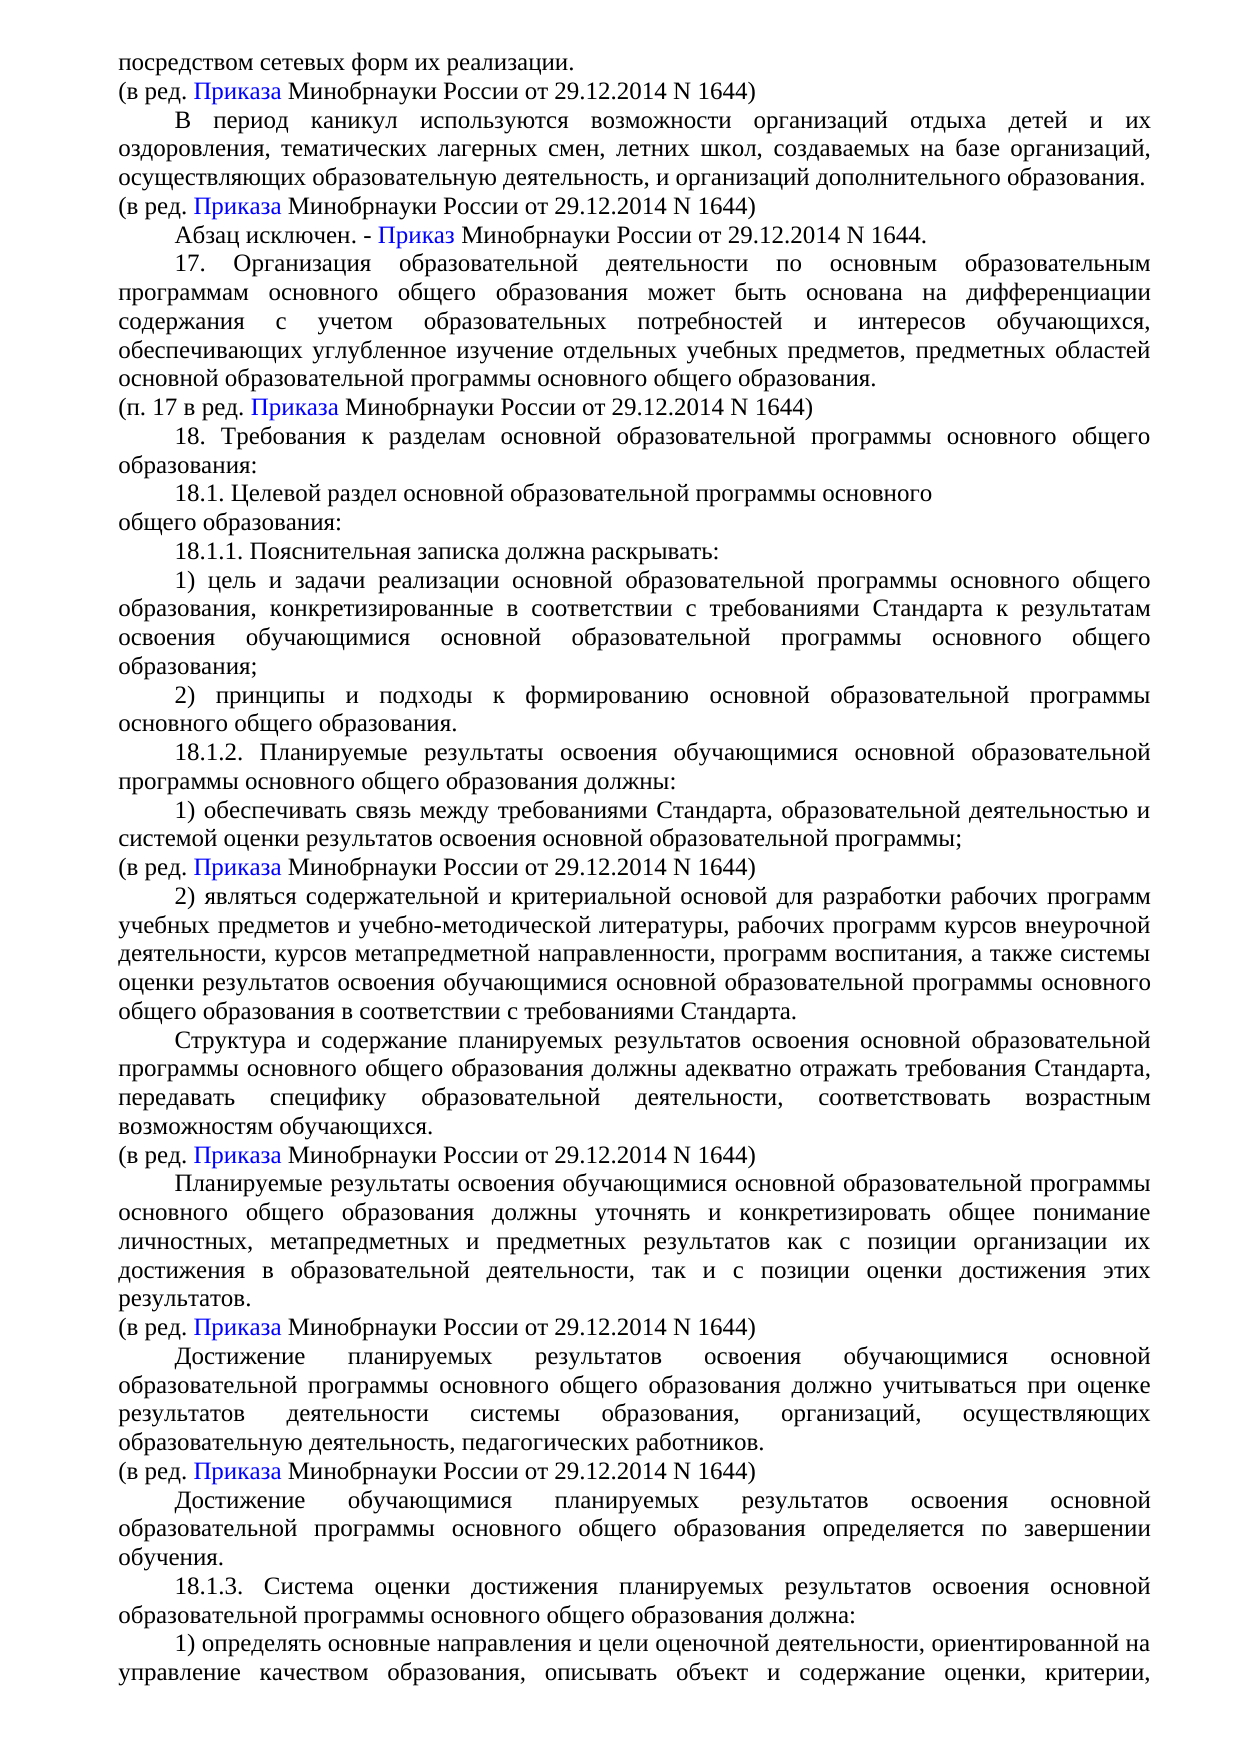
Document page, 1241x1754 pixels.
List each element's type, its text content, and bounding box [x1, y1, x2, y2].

text 18.1.3. Система оценки достижения планируемых результатов освоения основной образовательной программы основного общего образования должна: [118, 1571, 1152, 1628]
text (в ред. Приказа Минобрнауки России от 29.12.2014 N 1644) [118, 1312, 1152, 1341]
text 1) цель и задачи реализации основной образовательной программы основного общего образования, конкретизированные в соответствии с требованиями Стандарта к результатам освоения обучающимися основной образовательной программы основного общего образования; [118, 565, 1152, 680]
text 18. Требования к разделам основной образовательной программы основного общего образования: [118, 421, 1152, 478]
text Абзац исключен. - Приказ Минобрнауки России от 29.12.2014 N 1644. [118, 220, 1152, 248]
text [118, 76, 1152, 105]
text (в ред. Приказа Минобрнауки России от 29.12.2014 N 1644) [118, 852, 1152, 881]
text 18.1.1. Пояснительная записка должна раскрывать: [118, 536, 1152, 565]
text общего образования: [118, 507, 1152, 536]
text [118, 1628, 1152, 1686]
text 2) являться содержательной и критериальной основой для разработки рабочих программ учебных предметов и учебно-методической литературы, рабочих программ курсов внеурочной деятельности, курсов метапредметной направленности, программ воспитания, а также системы оценки результатов освоения обучающимися основной образовательной программы основного общего образования в соответствии с требованиями Стандарта. [118, 881, 1152, 1025]
text 18.1. Целевой раздел основной образовательной программы основного [118, 478, 1152, 507]
text Структура и содержание планируемых результатов освоения основной образовательной программы основного общего образования должны адекватно отражать требования Стандарта, передавать специфику образовательной деятельности, соответствовать возрастным возможностям обучающихся. [118, 1025, 1152, 1140]
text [118, 47, 1152, 76]
text Достижение планируемых результатов освоения обучающимися основной образовательной программы основного общего образования должно учитываться при оценке результатов деятельности системы образования, организаций, осуществляющих образовательную деятельность, педагогических работников. [118, 1341, 1152, 1456]
text Планируемые результаты освоения обучающимися основной образовательной программы основного общего образования должны уточнять и конкретизировать общее понимание личностных, метапредметных и предметных результатов как с позиции организации их достижения в образовательной деятельности, так и с позиции оценки достижения этих результатов. [118, 1168, 1152, 1312]
text 17. Организация образовательной деятельности по основным образовательным программам основного общего образования может быть основана на дифференциации содержания с учетом образовательных потребностей и интересов обучающихся, обеспечивающих углубленное изучение отдельных учебных предметов, предметных областей основной образовательной программы основного общего образования. [118, 248, 1152, 392]
text (в ред. Приказа Минобрнауки России от 29.12.2014 N 1644) [118, 191, 1152, 220]
text 2) принципы и подходы к формированию основной образовательной программы основного общего образования. [118, 680, 1152, 737]
text (в ред. Приказа Минобрнауки России от 29.12.2014 N 1644) [118, 1140, 1152, 1168]
text В период каникул используются возможности организаций отдыха детей и их оздоровления, тематических лагерных смен, летних школ, создаваемых на базе организаций, осуществляющих образовательную деятельность, и организаций дополнительного образования. [118, 105, 1152, 191]
text Достижение обучающимися планируемых результатов освоения основной образовательной программы основного общего образования определяется по завершении обучения. [118, 1485, 1152, 1571]
text 1) обеспечивать связь между требованиями Стандарта, образовательной деятельностью и системой оценки результатов освоения основной образовательной программы; [118, 795, 1152, 852]
text 18.1.2. Планируемые результаты освоения обучающимися основной образовательной программы основного общего образования должны: [118, 737, 1152, 795]
text (в ред. Приказа Минобрнауки России от 29.12.2014 N 1644) [118, 1456, 1152, 1485]
text (п. 17 в ред. Приказа Минобрнауки России от 29.12.2014 N 1644) [118, 392, 1152, 421]
